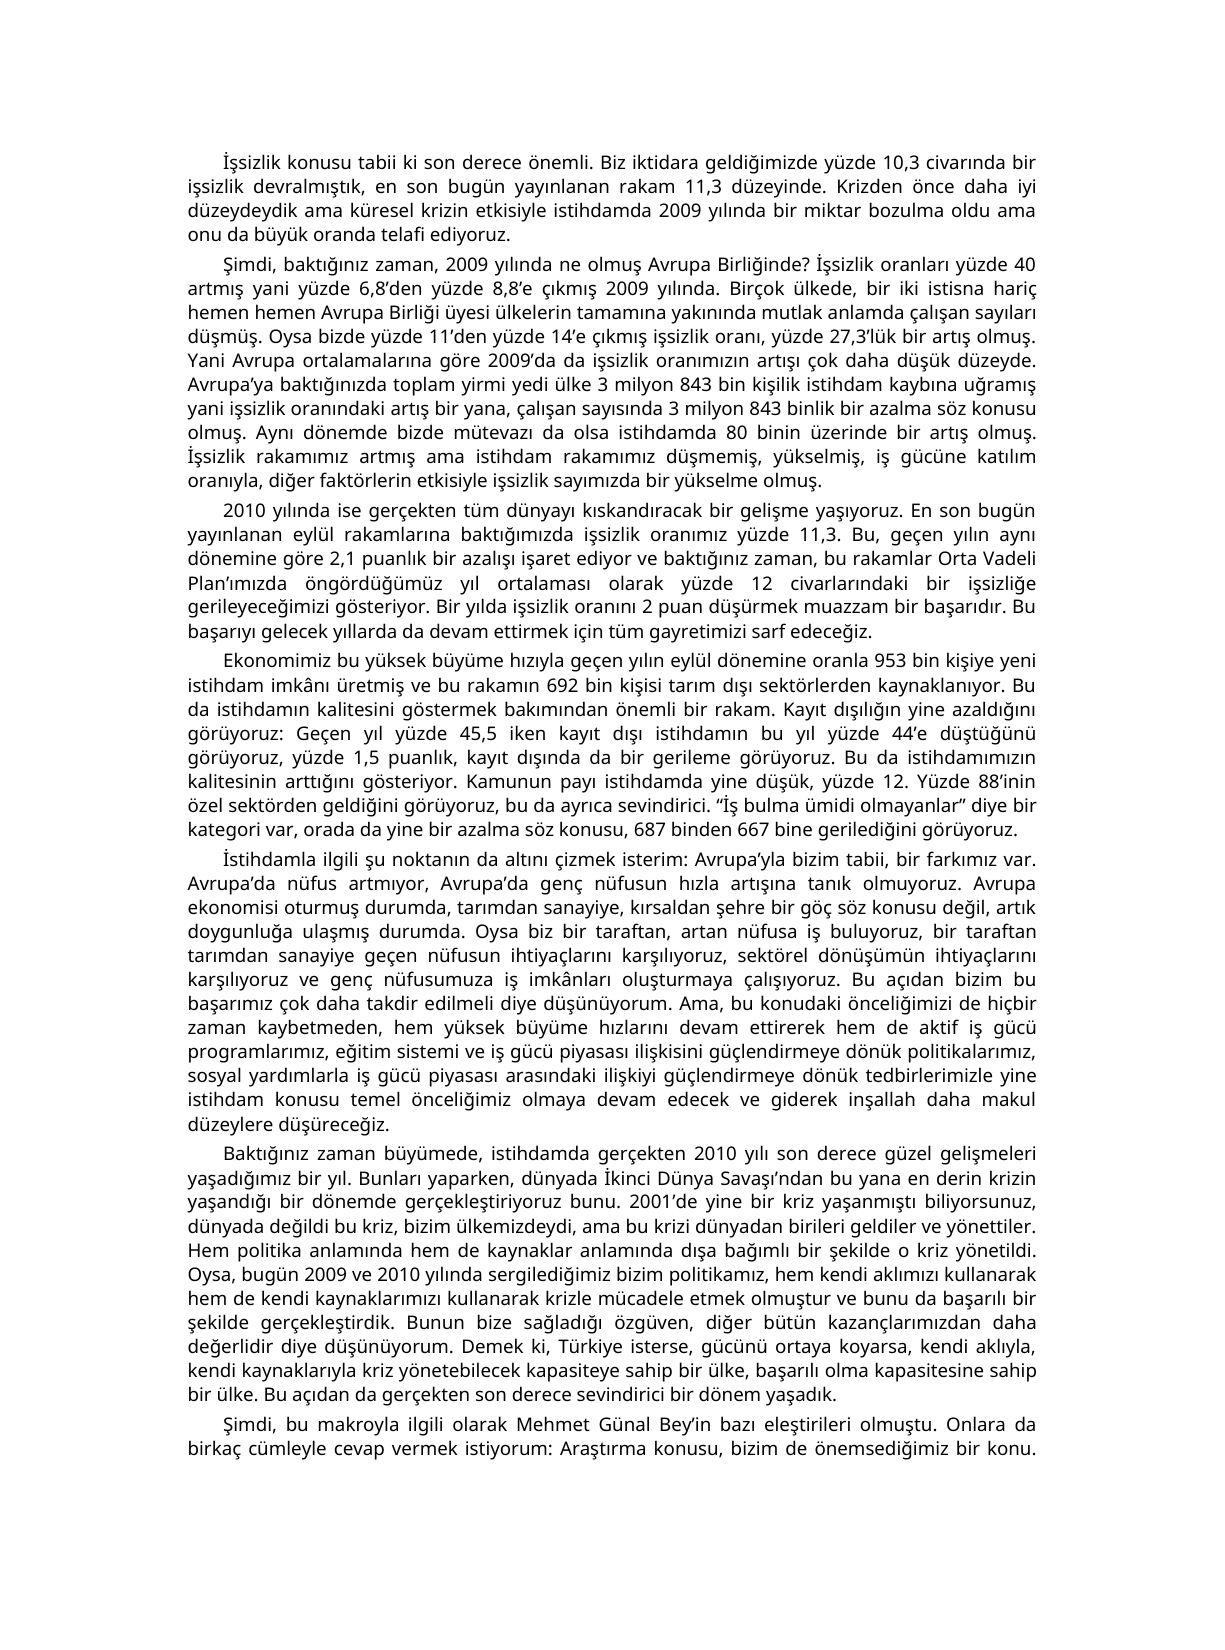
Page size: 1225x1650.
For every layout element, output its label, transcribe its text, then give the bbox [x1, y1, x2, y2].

text Ekonomimiz bu yüksek büyüme hızıyla geçen yılın eylül dönemine oranla 953 bin kişiye yeni istihdam imkânı üretmiş ve bu rakamın 692 bin kişisi tarım dışı sektörlerden kaynaklanıyor. Bu da istihdamın kalitesini göstermek bakımından önemli bir rakam. Kayıt dışılığın yine azaldığını görüyoruz: Geçen yıl yüzde 45,5 iken kayıt dışı istihdamın bu yıl yüzde 44’e düştüğünü görüyoruz, yüzde 1,5 puanlık, kayıt dışında da bir gerileme görüyoruz. Bu da istihdamımızın kalitesinin arttığını gösteriyor. Kamunun payı istihdamda yine düşük, yüzde 12. Yüzde 88’inin özel sektörden geldiğini görüyoruz, bu da ayrıca sevindirici. “İş bulma ümidi olmayanlar” diye bir kategori var, orada da yine bir azalma söz konusu, 687 binden 667 bine gerilediğini görüyoruz. [187, 649, 1037, 841]
text Şimdi, baktığınız zaman, 2009 yılında ne olmuş Avrupa Birliğinde? İşsizlik oranları yüzde 40 artmış yani yüzde 6,8’den yüzde 8,8’e çıkmış 2009 yılında. Birçok ülkede, bir iki istisna hariç hemen hemen Avrupa Birliği üyesi ülkelerin tamamına yakınında mutlak anlamda çalışan sayıları düşmüş. Oysa bizde yüzde 11’den yüzde 14’e çıkmış işsizlik oranı, yüzde 27,3’lük bir artış olmuş. Yani Avrupa ortalamalarına göre 2009’da da işsizlik oranımızın artışı çok daha düşük düzeyde. Avrupa’ya baktığınızda toplam yirmi yedi ülke 3 milyon 843 bin kişilik istihdam kaybına uğramış yani işsizlik oranındaki artış bir yana, çalışan sayısında 3 milyon 843 binlik bir azalma söz konusu olmuş. Aynı dönemde bizde mütevazı da olsa istihdamda 80 binin üzerinde bir artış olmuş. İşsizlik rakamımız artmış ama istihdam rakamımız düşmemiş, yükselmiş, iş gücüne katılım oranıyla, diğer faktörlerin etkisiyle işsizlik sayımızda bir yükselme olmuş. [187, 252, 1037, 493]
text Baktığınız zaman büyümede, istihdamda gerçekten 2010 yılı son derece güzel gelişmeleri yaşadığımız bir yıl. Bunları yaparken, dünyada İkinci Dünya Savaşı’ndan bu yana en derin krizin yaşandığı bir dönemde gerçekleştiriyoruz bunu. 2001’de yine bir kriz yaşanmıştı biliyorsunuz, dünyada değildi bu kriz, bizim ülkemizdeydi, ama bu krizi dünyadan birileri geldiler ve yönettiler. Hem politika anlamında hem de kaynaklar anlamında dışa bağımlı bir şekilde o kriz yönetildi. Oysa, bugün 2009 ve 2010 yılında sergilediğimiz bizim politikamız, hem kendi aklımızı kullanarak hem de kendi kaynaklarımızı kullanarak krizle mücadele etmek olmuştur ve bunu da başarılı bir şekilde gerçekleştirdik. Bunun bize sağladığı özgüven, diğer bütün kazançlarımızdan daha değerlidir diye düşünüyorum. Demek ki, Türkiye isterse, gücünü ortaya koyarsa, kendi aklıyla, kendi kaynaklarıyla kriz yönetebilecek kapasiteye sahip bir ülke, başarılı olma kapasitesine sahip bir ülke. Bu açıdan da gerçekten son derece sevindirici bir dönem yaşadık. [187, 1142, 1037, 1406]
text İstihdamla ilgili şu noktanın da altını çizmek isterim: Avrupa’yla bizim tabii, bir farkımız var. Avrupa’da nüfus artmıyor, Avrupa’da genç nüfusun hızla artışına tanık olmuyoruz. Avrupa ekonomisi oturmuş durumda, tarımdan sanayiye, kırsaldan şehre bir göç söz konusu değil, artık doygunluğa ulaşmış durumda. Oysa biz bir taraftan, artan nüfusa iş buluyoruz, bir taraftan tarımdan sanayiye geçen nüfusun ihtiyaçlarını karşılıyoruz, sektörel dönüşümün ihtiyaçlarını karşılıyoruz ve genç nüfusumuza iş imkânları oluşturmaya çalışıyoruz. Bu açıdan bizim bu başarımız çok daha takdir edilmeli diye düşünüyorum. Ama, bu konudaki önceliğimizi de hiçbir zaman kaybetmeden, hem yüksek büyüme hızlarını devam ettirerek hem de aktif iş gücü programlarımız, eğitim sistemi ve iş gücü piyasası ilişkisini güçlendirmeye dönük politikalarımız, sosyal yardımlarla iş gücü piyasası arasındaki ilişkiyi güçlendirmeye dönük tedbirlerimizle yine istihdam konusu temel önceliğimiz olmaya devam edecek ve giderek inşallah daha makul düzeylere düşüreceğiz. [187, 847, 1037, 1136]
text İşsizlik konusu tabii ki son derece önemli. Biz iktidara geldiğimizde yüzde 10,3 civarında bir işsizlik devralmıştık, en son bugün yayınlanan rakam 11,3 düzeyinde. Krizden önce daha iyi düzeydeydik ama küresel krizin etkisiyle istihdamda 2009 yılında bir miktar bozulma oldu ama onu da büyük oranda telafi ediyoruz. [187, 150, 1037, 246]
text 2010 yılında ise gerçekten tüm dünyayı kıskandıracak bir gelişme yaşıyoruz. En son bugün yayınlanan eylül rakamlarına baktığımızda işsizlik oranımız yüzde 11,3. Bu, geçen yılın aynı dönemine göre 2,1 puanlık bir azalışı işaret ediyor ve baktığınız zaman, bu rakamlar Orta Vadeli Plan’ımızda öngördüğümüz yıl ortalaması olarak yüzde 12 civarlarındaki bir işsizliğe gerileyeceğimizi gösteriyor. Bir yılda işsizlik oranını 2 puan düşürmek muazzam bir başarıdır. Bu başarıyı gelecek yıllarda da devam ettirmek için tüm gayretimizi sarf edeceğiz. [187, 498, 1037, 643]
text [187, 1412, 1037, 1460]
